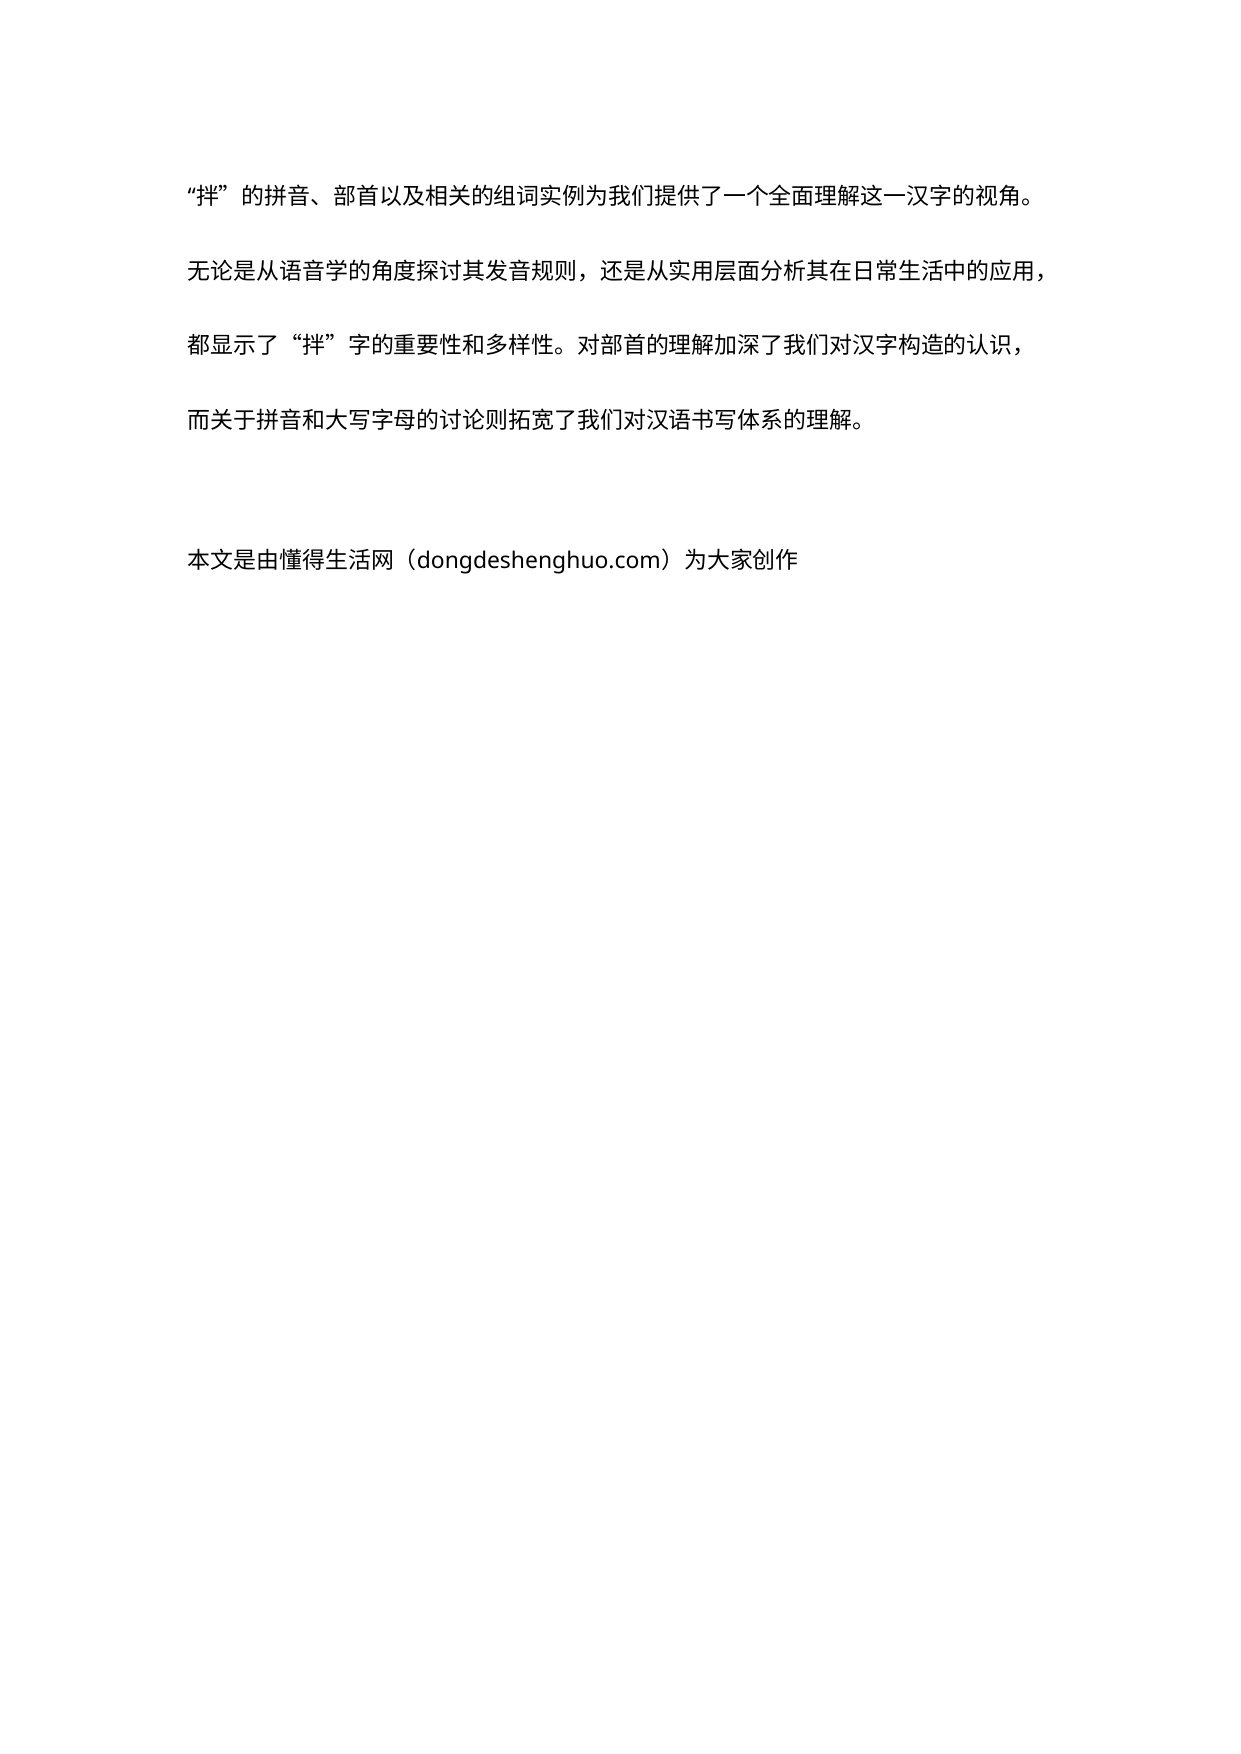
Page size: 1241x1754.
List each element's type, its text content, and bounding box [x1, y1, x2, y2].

text “拌”的拼音、部首以及相关的组词实例为我们提供了一个全面理解这一汉字的视角。无论是从语音学的角度探讨其发音规则，还是从实用层面分析其在日常生活中的应用，都显示了“拌”字的重要性和多样性。对部首的理解加深了我们对汉字构造的认识，而关于拼音和大写字母的讨论则拓宽了我们对汉语书写体系的理解。 [187, 162, 1053, 451]
text 本文是由懂得生活网（dongdeshenghuo.com）为大家创作 [187, 526, 1053, 591]
